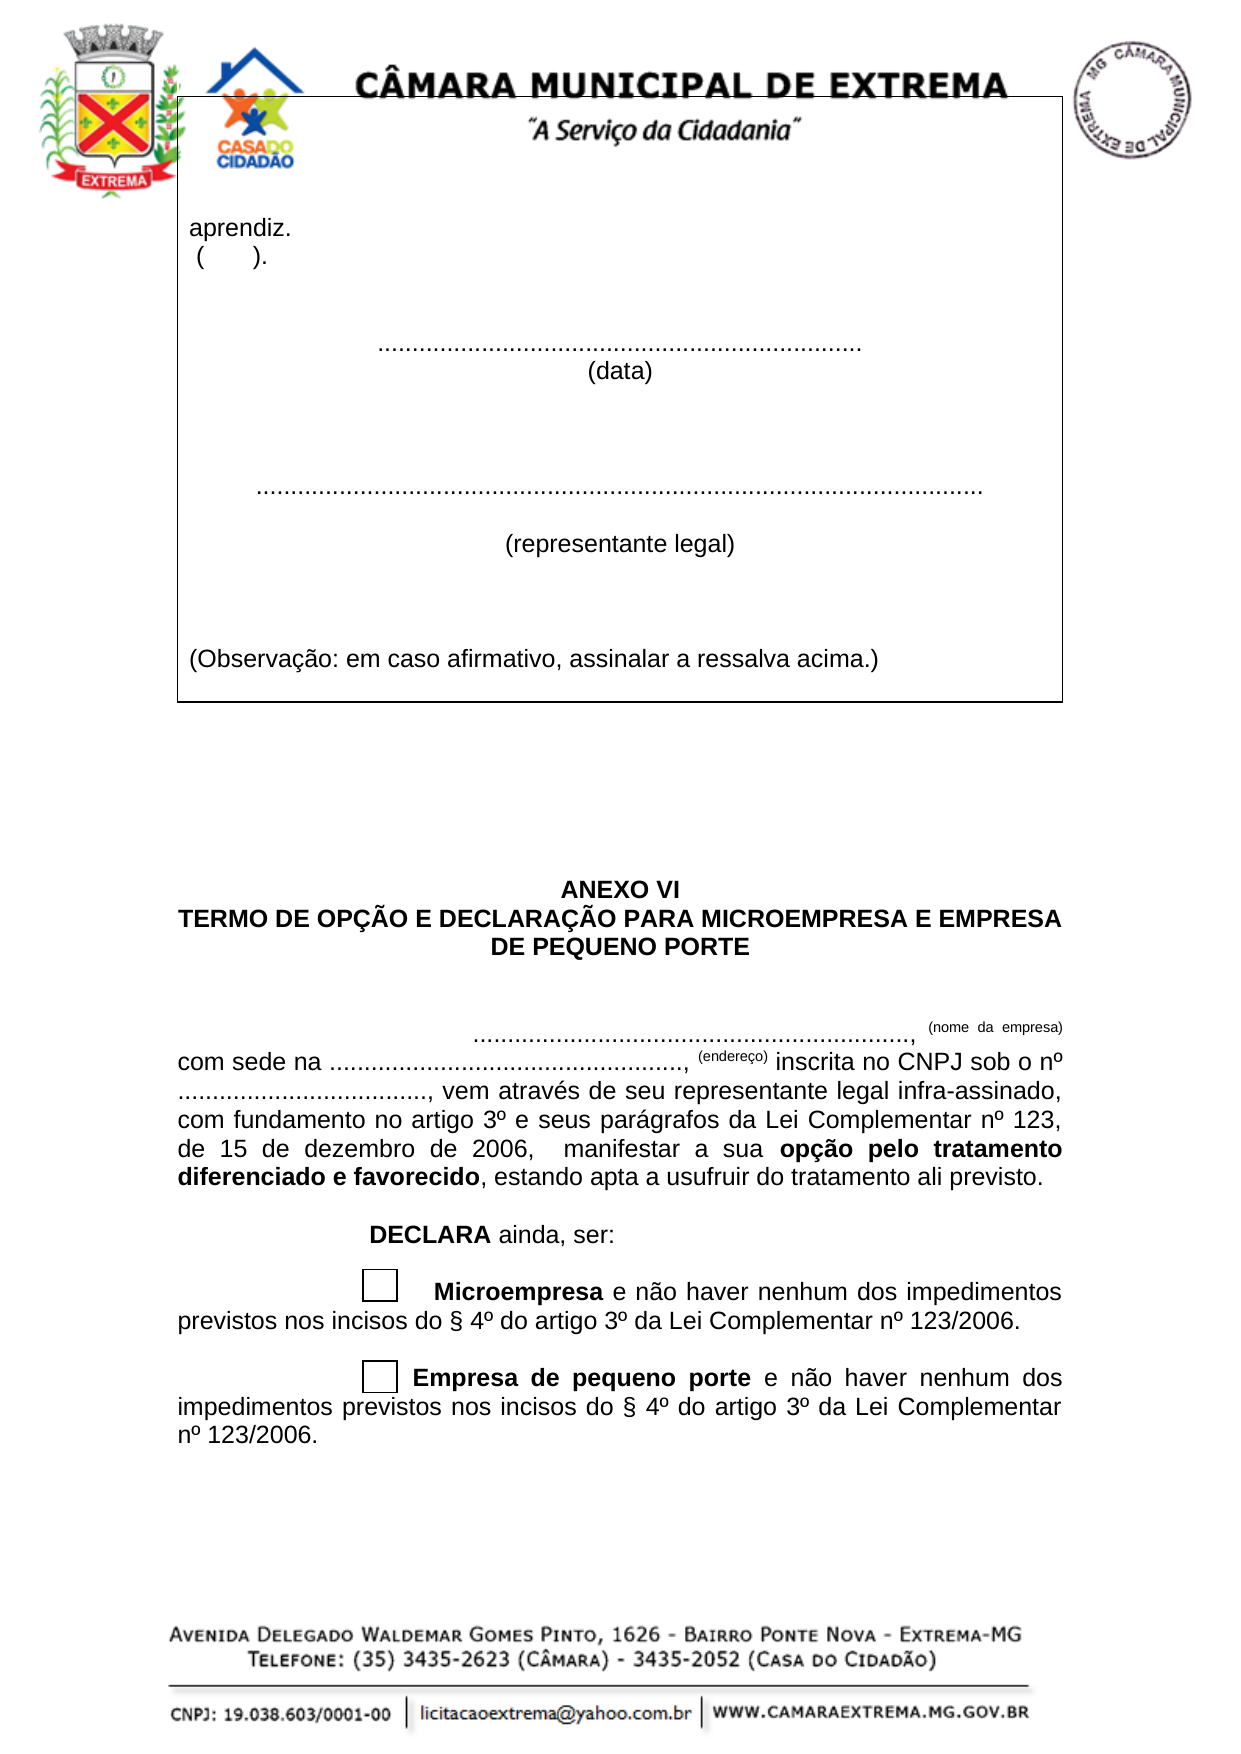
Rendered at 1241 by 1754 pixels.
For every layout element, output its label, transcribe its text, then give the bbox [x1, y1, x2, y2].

picture [0, 1598, 1240, 1754]
text DECLARA ainda, ser: [177, 1220, 1063, 1249]
text Empresa de pequeno porte e não haver nenhum dos impedimentos previstos nos incisos do § 4º do artigo 3º da Lei Complementar nº 123/2006. [177, 1363, 1063, 1449]
text Microempresa e não haver nenhum dos impedimentos previstos nos incisos do § 4º do artigo 3º da Lei Complementar nº 123/2006. [177, 1277, 1063, 1335]
text ANEXO VI [177, 875, 1063, 904]
text TERMO DE OPÇÃO E DECLARAÇÃO PARA MICROEMPRESA E EMPRESA DE PEQUENO PORTE [177, 904, 1063, 961]
picture [0, 0, 1240, 213]
text ..............................................................., (nome da empresa) com sede na ..................................................., (endereço) inscrita no CNPJ sob o nº ...................................., vem através de seu representante legal infra-assinado, com fundamento no artigo 3º e seus parágrafos da Lei Complementar nº 123, de 15 de dezembro de 2006, manifestar a sua opção pelo tratamento diferenciado e favorecido, estando apta a usufruir do tratamento ali previsto. [177, 1019, 1063, 1191]
